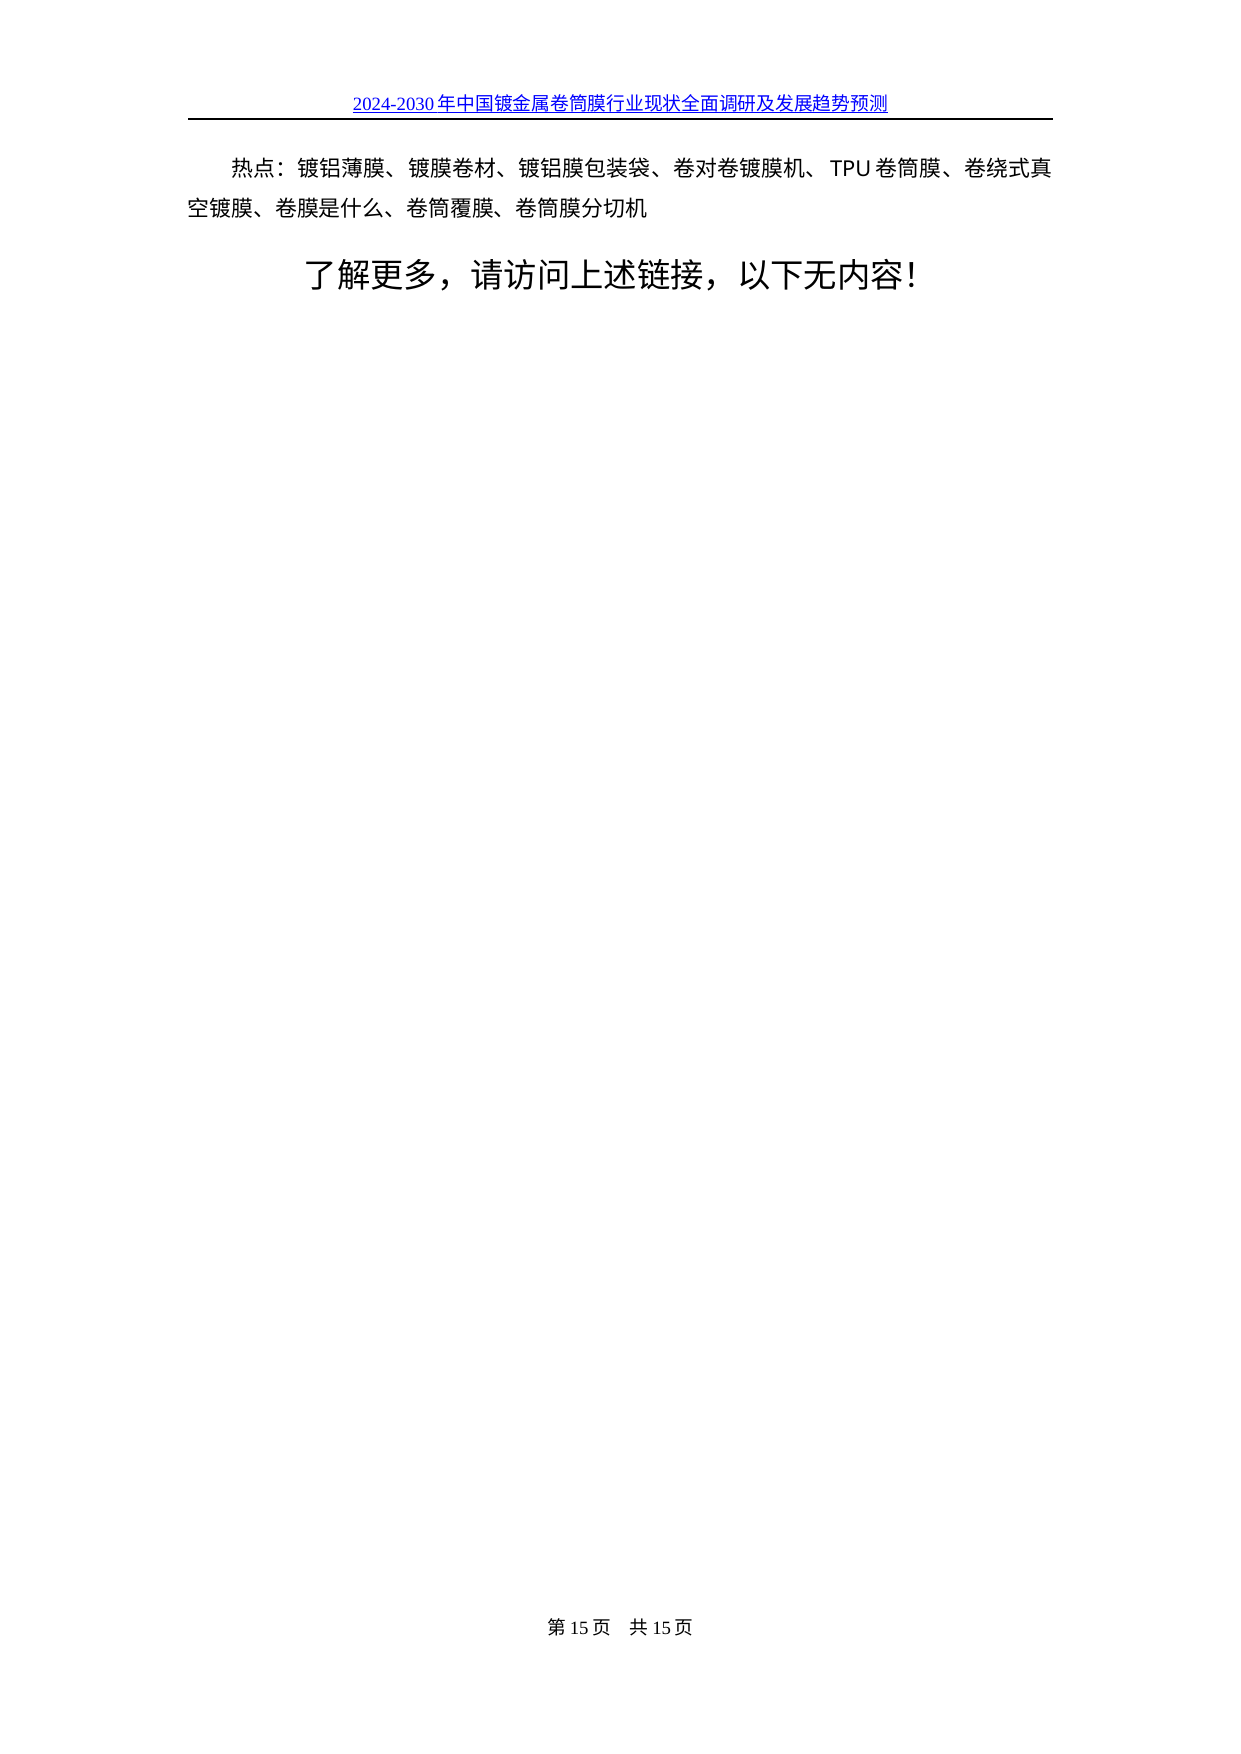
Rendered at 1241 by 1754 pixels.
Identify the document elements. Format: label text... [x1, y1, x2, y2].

title 了解更多，请访问上述链接，以下无内容！ [187, 241, 1053, 306]
text 热点：镀铝薄膜、镀膜卷材、镀铝膜包装袋、卷对卷镀膜机、TPU卷筒膜、卷绕式真空镀膜、卷膜是什么、卷筒覆膜、卷筒膜分切机 [187, 150, 1053, 223]
